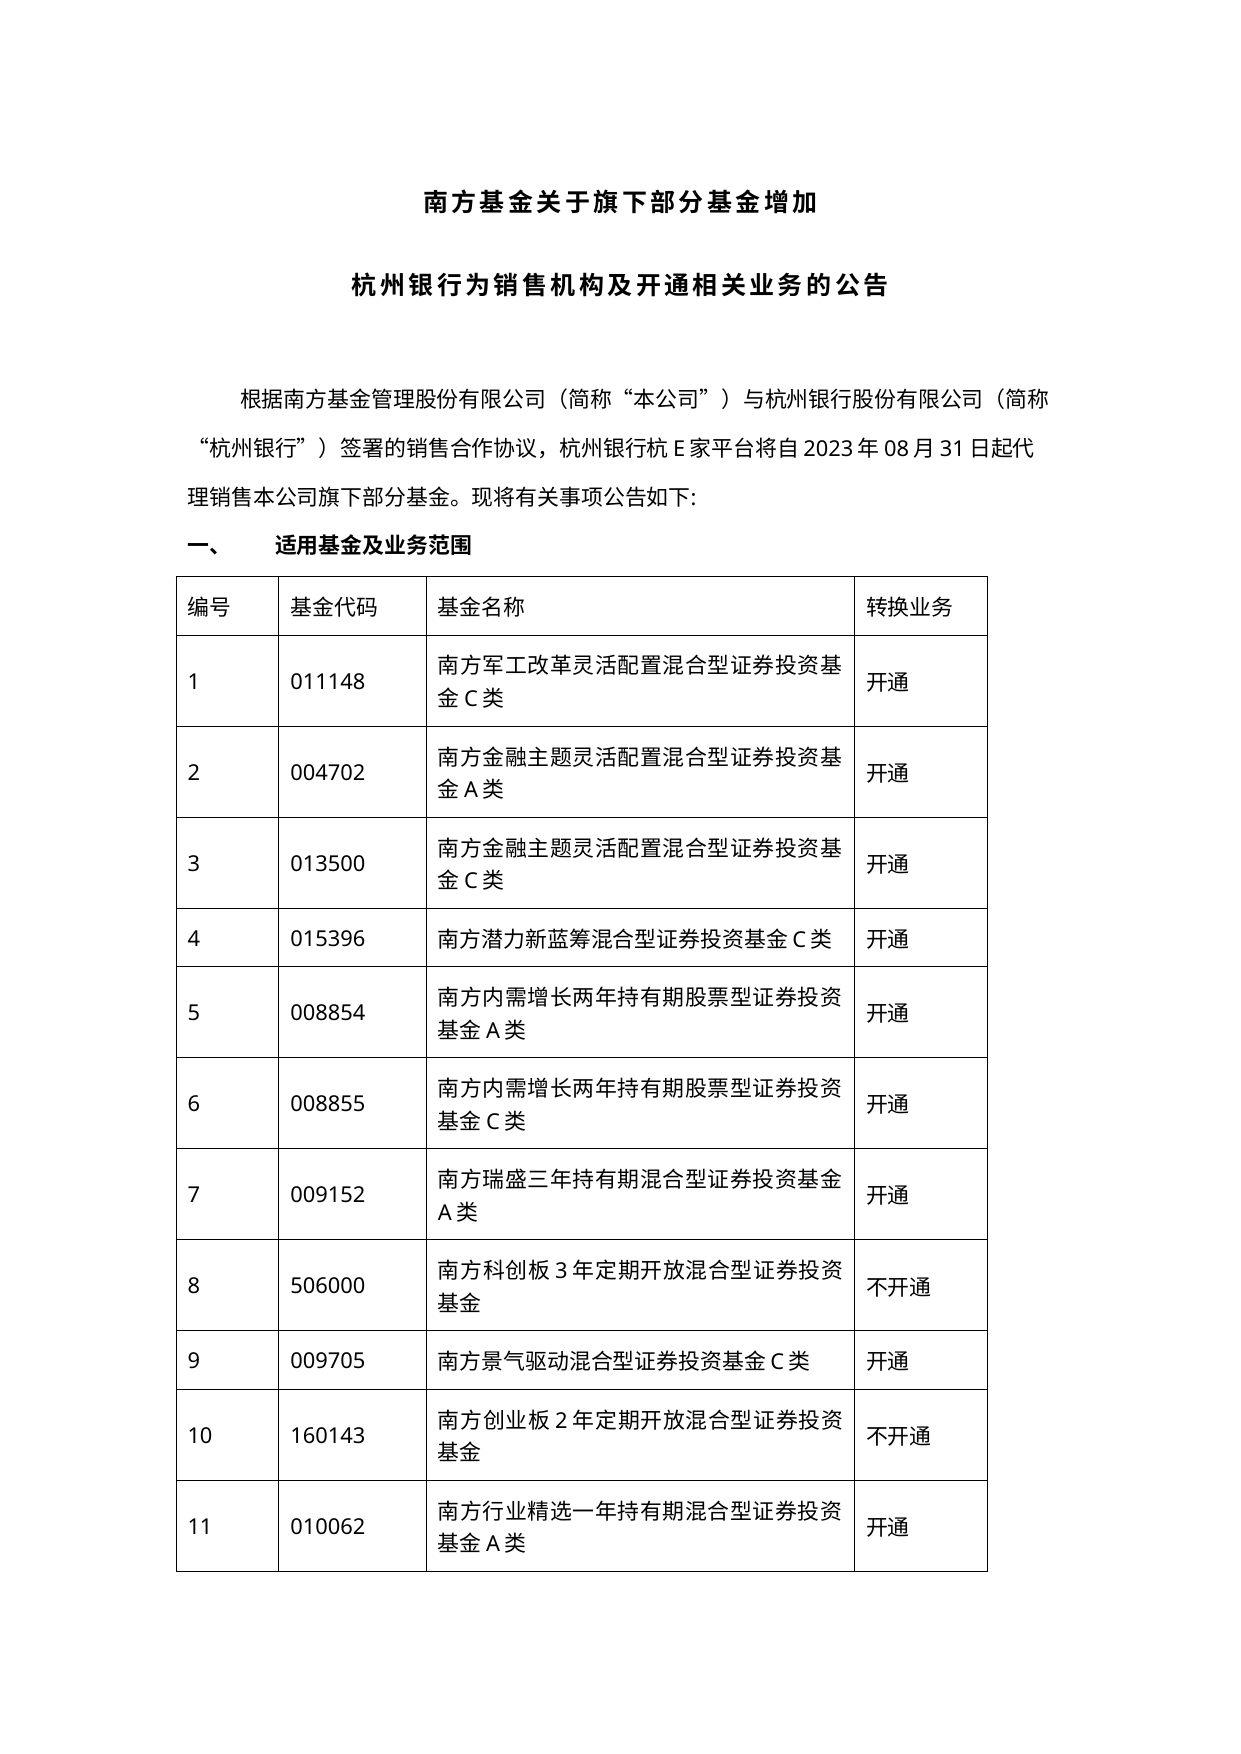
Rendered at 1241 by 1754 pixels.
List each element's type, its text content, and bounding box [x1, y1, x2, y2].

table_cell 南方科创板3年定期开放混合型证券投资基金 [427, 1240, 854, 1330]
table_cell 开通 [855, 818, 987, 908]
table_cell 6 [177, 1058, 278, 1148]
table_cell 10 [177, 1390, 278, 1480]
table_header 编号 [177, 577, 278, 634]
table_header 基金名称 [427, 577, 854, 634]
table_cell 南方金融主题灵活配置混合型证券投资基金C类 [427, 818, 854, 908]
table_cell 南方内需增长两年持有期股票型证券投资基金A类 [427, 967, 854, 1057]
table_cell 008854 [279, 967, 426, 1057]
table_cell 开通 [855, 1149, 987, 1239]
table_cell 不开通 [855, 1390, 987, 1480]
table_cell 11 [177, 1481, 278, 1571]
table_cell 015396 [279, 909, 426, 966]
text 杭州银行为销售机构及开通相关业务的公告 [187, 251, 1053, 316]
table_cell 南方景气驱动混合型证券投资基金C类 [427, 1331, 854, 1389]
table_cell 开通 [855, 967, 987, 1057]
table_cell 1 [177, 636, 278, 726]
table_cell 开通 [855, 636, 987, 726]
table_cell 506000 [279, 1240, 426, 1330]
table_cell 开通 [855, 1058, 987, 1148]
table_cell 009705 [279, 1331, 426, 1389]
table_cell 008855 [279, 1058, 426, 1148]
table_cell 南方瑞盛三年持有期混合型证券投资基金A类 [427, 1149, 854, 1239]
table_cell 开通 [855, 1481, 987, 1571]
text 根据南方基金管理股份有限公司（简称“本公司”）与杭州银行股份有限公司（简称“杭州银行”）签署的销售合作协议，杭州银行杭E家平台将自2023年08月31日起代理销售本公司旗下部分基金。现将有关事项公告如下: [187, 382, 1053, 512]
list 适用基金及业务范围 [187, 528, 1053, 560]
table_cell 013500 [279, 818, 426, 908]
table_cell 2 [177, 727, 278, 817]
table_cell 南方创业板2年定期开放混合型证券投资基金 [427, 1390, 854, 1480]
table_cell 不开通 [855, 1240, 987, 1330]
table_header 基金代码 [279, 577, 426, 634]
table_cell 开通 [855, 1331, 987, 1389]
table_cell 5 [177, 967, 278, 1057]
table_cell 160143 [279, 1390, 426, 1480]
text 南方基金关于旗下部分基金增加 [187, 168, 1053, 233]
table_cell 南方潜力新蓝筹混合型证券投资基金C类 [427, 909, 854, 966]
table_cell 8 [177, 1240, 278, 1330]
table_cell 7 [177, 1149, 278, 1239]
table_cell 4 [177, 909, 278, 966]
table_cell 009152 [279, 1149, 426, 1239]
table_cell 开通 [855, 727, 987, 817]
table_cell 南方军工改革灵活配置混合型证券投资基金C类 [427, 636, 854, 726]
table_cell 9 [177, 1331, 278, 1389]
table_cell 3 [177, 818, 278, 908]
table_cell 010062 [279, 1481, 426, 1571]
table_cell 004702 [279, 727, 426, 817]
table_cell 南方内需增长两年持有期股票型证券投资基金C类 [427, 1058, 854, 1148]
table_cell 开通 [855, 909, 987, 966]
table_cell 南方行业精选一年持有期混合型证券投资基金A类 [427, 1481, 854, 1571]
table_header 转换业务 [855, 577, 987, 634]
table_cell 011148 [279, 636, 426, 726]
table_cell 南方金融主题灵活配置混合型证券投资基金A类 [427, 727, 854, 817]
